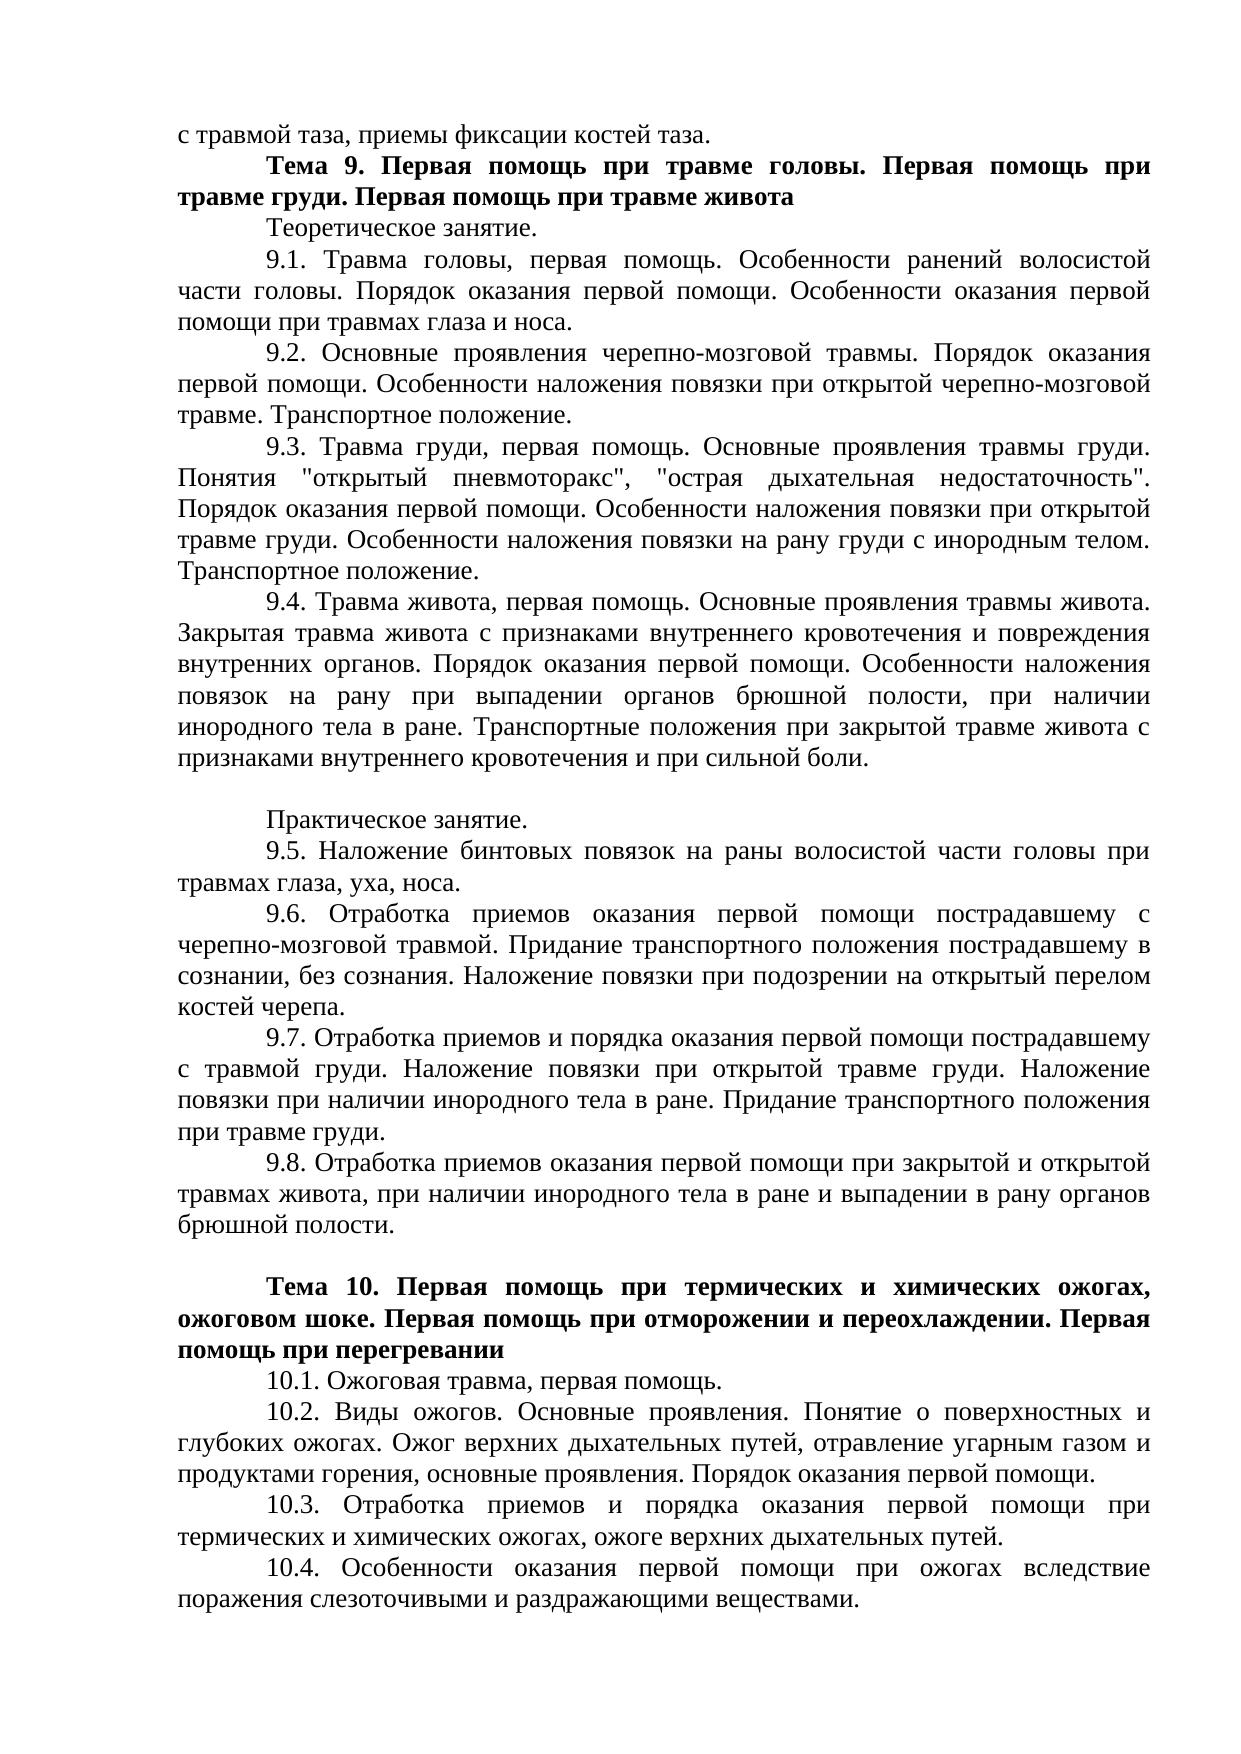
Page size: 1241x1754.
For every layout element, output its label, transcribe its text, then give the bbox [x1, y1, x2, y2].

text Тема 9. Первая помощь при травме головы. Первая помощь при травме груди. Первая помощь при травме живота [177, 149, 1152, 212]
text 9.5. Наложение бинтовых повязок на раны волосистой части головы при травмах глаза, уха, носа. [177, 834, 1152, 897]
text Теоретическое занятие. [177, 212, 1152, 243]
text 9.4. Травма живота, первая помощь. Основные проявления травмы живота. Закрытая травма живота с признаками внутреннего кровотечения и повреждения внутренних органов. Порядок оказания первой помощи. Особенности наложения повязок на рану при выпадении органов брюшной полости, при наличии инородного тела в ране. Транспортные положения при закрытой травме живота с признаками внутреннего кровотечения и при сильной боли. [177, 585, 1152, 772]
text 9.7. Отработка приемов и порядка оказания первой помощи пострадавшему с травмой груди. Наложение повязки при открытой травме груди. Наложение повязки при наличии инородного тела в ране. Придание транспортного положения при травме груди. [177, 1021, 1152, 1146]
text 9.1. Травма головы, первая помощь. Особенности ранений волосистой части головы. Порядок оказания первой помощи. Особенности оказания первой помощи при травмах глаза и носа. [177, 243, 1152, 336]
text 10.4. Особенности оказания первой помощи при ожогах вследствие поражения слезоточивыми и раздражающими веществами. [177, 1551, 1152, 1613]
text 10.2. Виды ожогов. Основные проявления. Понятие о поверхностных и глубоких ожогах. Ожог верхних дыхательных путей, отравление угарным газом и продуктами горения, основные проявления. Порядок оказания первой помощи. [177, 1395, 1152, 1488]
text 9.3. Травма груди, первая помощь. Основные проявления травмы груди. Понятия "открытый пневмоторакс", "острая дыхательная недостаточность". Порядок оказания первой помощи. Особенности наложения повязки при открытой травме груди. Особенности наложения повязки на рану груди с инородным телом. Транспортное положение. [177, 429, 1152, 585]
text 10.1. Ожоговая травма, первая помощь. [177, 1364, 1152, 1395]
text 9.6. Отработка приемов оказания первой помощи пострадавшему с черепно-мозговой травмой. Придание транспортного положения пострадавшему в сознании, без сознания. Наложение повязки при подозрении на открытый перелом костей черепа. [177, 897, 1152, 1021]
text Тема 10. Первая помощь при термических и химических ожогах, ожоговом шоке. Первая помощь при отморожении и переохлаждении. Первая помощь при перегревании [177, 1271, 1152, 1364]
text Практическое занятие. [177, 803, 1152, 834]
text 9.2. Основные проявления черепно-мозговой травмы. Порядок оказания первой помощи. Особенности наложения повязки при открытой черепно-мозговой травме. Транспортное положение. [177, 336, 1152, 429]
text 10.3. Отработка приемов и порядка оказания первой помощи при термических и химических ожогах, ожоге верхних дыхательных путей. [177, 1488, 1152, 1551]
text 9.8. Отработка приемов оказания первой помощи при закрытой и открытой травмах живота, при наличии инородного тела в ране и выпадении в рану органов брюшной полости. [177, 1146, 1152, 1239]
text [177, 118, 1152, 149]
